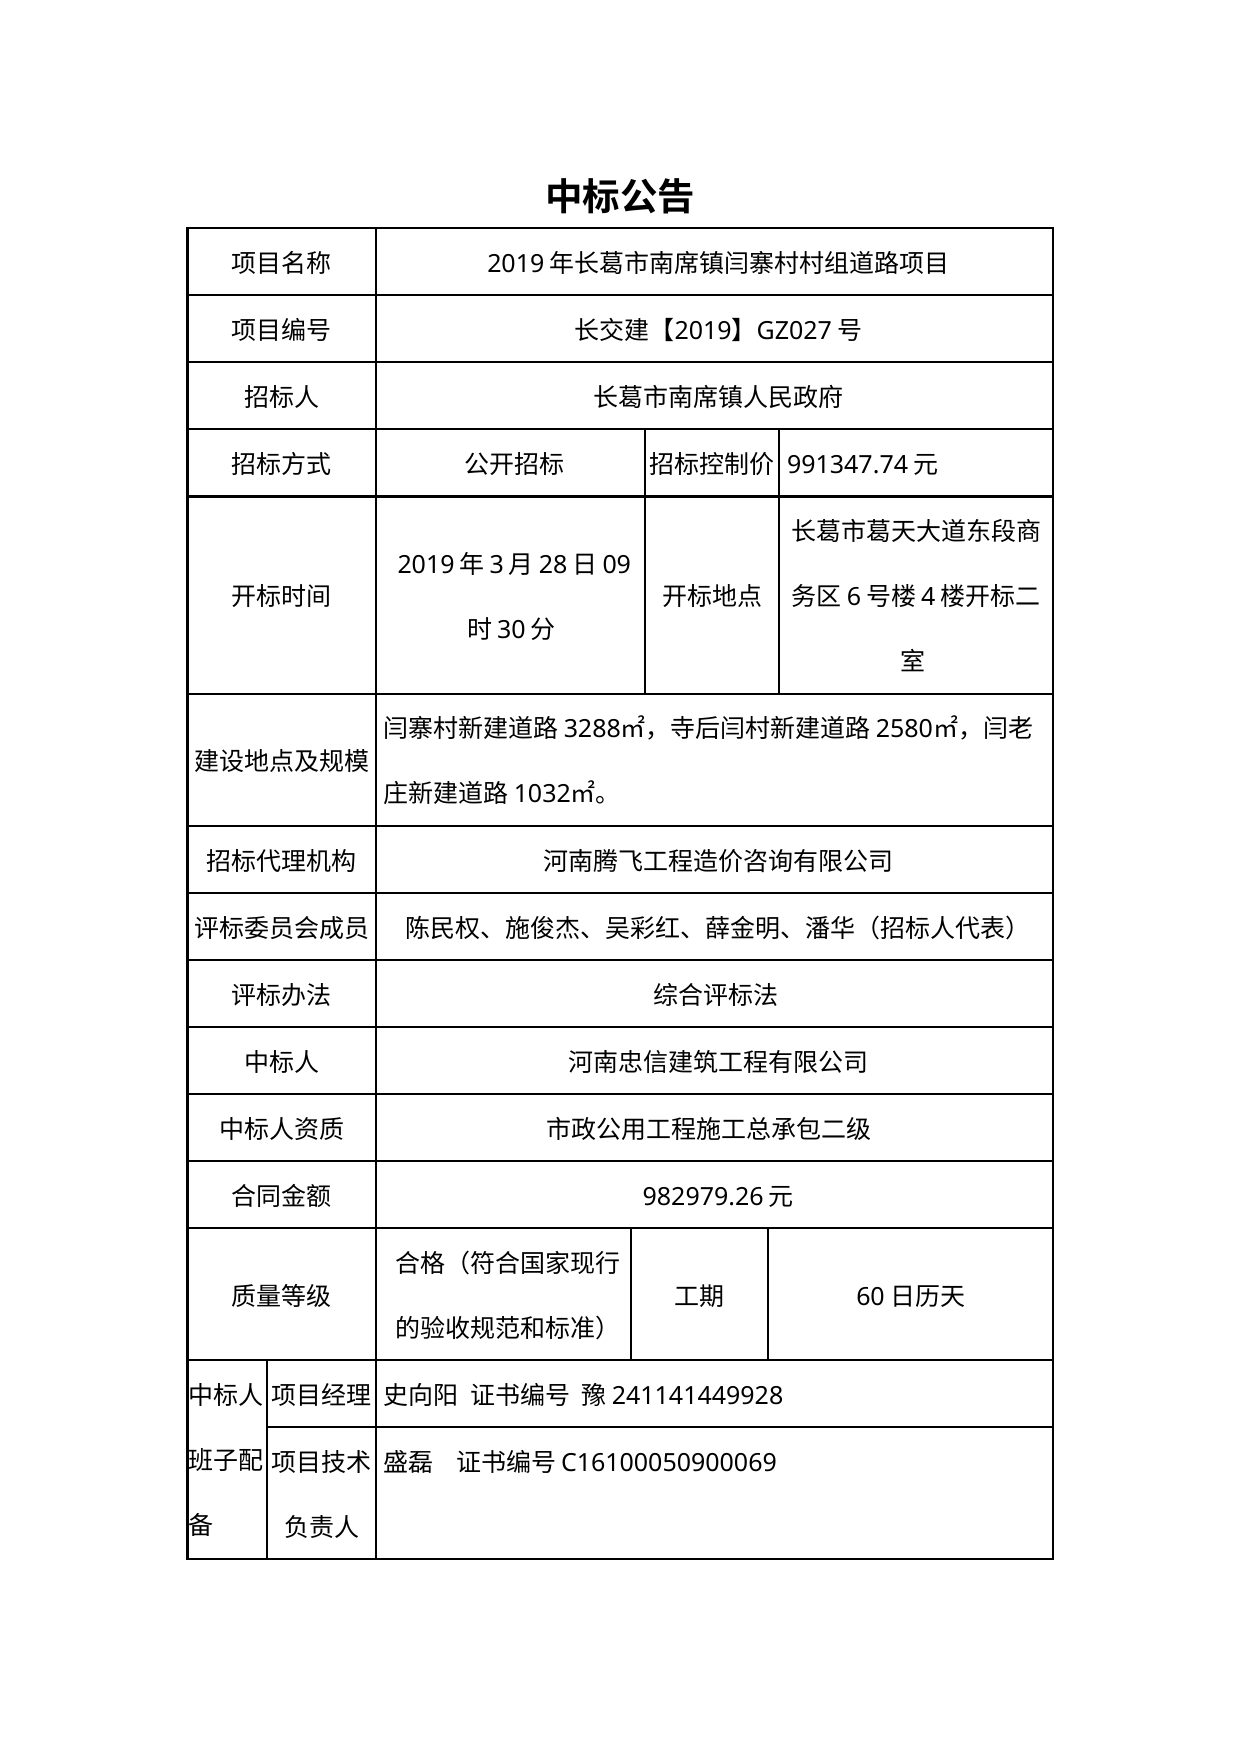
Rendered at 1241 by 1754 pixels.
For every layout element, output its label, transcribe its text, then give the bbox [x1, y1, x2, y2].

table_cell 市政公用工程施工总承包二级 [377, 1095, 1052, 1160]
table_cell 项目技术 负责人 [268, 1428, 375, 1558]
table_cell 开标地点 [646, 498, 778, 692]
table_cell 合同金额 [189, 1162, 375, 1227]
table_cell 评标办法 [189, 961, 375, 1026]
table_cell 中标人班子配备 [189, 1361, 266, 1558]
table_cell 河南忠信建筑工程有限公司 [377, 1028, 1052, 1093]
table_cell 中标人 [189, 1028, 375, 1093]
table_cell 陈民权、施俊杰、吴彩红、薛金明、潘华（招标人代表） [377, 894, 1052, 959]
table_cell 招标方式 [189, 430, 375, 495]
table_cell 史向阳 证书编号 豫 241141449928 [377, 1361, 1052, 1426]
table_cell 991347.74元 [780, 430, 1052, 495]
table_cell 中标人资质 [189, 1095, 375, 1160]
table_cell 公开招标 [377, 430, 644, 495]
table_cell 开标时间 [189, 498, 375, 692]
table_cell 招标代理机构 [189, 827, 375, 892]
table_cell 评标委员会成员 [189, 894, 375, 959]
table_cell 项目经理 [268, 1361, 375, 1426]
table_cell 闫寨村新建道路3288㎡，寺后闫村新建道路2580㎡，闫老庄新建道路1032㎡。 [377, 695, 1052, 824]
table_cell 综合评标法 [377, 961, 1052, 1026]
table_cell 项目编号 [189, 296, 375, 361]
table_cell 招标人 [189, 363, 375, 428]
table_cell 长葛市南席镇人民政府 [377, 363, 1052, 428]
table_cell 2019年3月28日09时30分 [377, 498, 644, 692]
text 中标公告 [187, 162, 1053, 227]
table_cell 982979.26元 [377, 1162, 1052, 1227]
table_cell 合格（符合国家现行的验收规范和标准） [377, 1229, 630, 1359]
table_header 项目名称 [189, 229, 375, 294]
table_cell 质量等级 [189, 1229, 375, 1359]
table_cell 长葛市葛天大道东段商务区6号楼4楼开标二室 [780, 498, 1052, 692]
table_header 2019年长葛市南席镇闫寨村村组道路项目 [377, 229, 1052, 294]
table_cell 工期 [632, 1229, 767, 1359]
table_cell 60日历天 [769, 1229, 1052, 1359]
table_cell 长交建【2019】GZ027号 [377, 296, 1052, 361]
table_cell 招标控制价 [646, 430, 778, 495]
table_cell 河南腾飞工程造价咨询有限公司 [377, 827, 1052, 892]
table_cell 盛磊 证书编号C16100050900069 [377, 1428, 1052, 1558]
table_cell 建设地点及规模 [189, 695, 375, 824]
